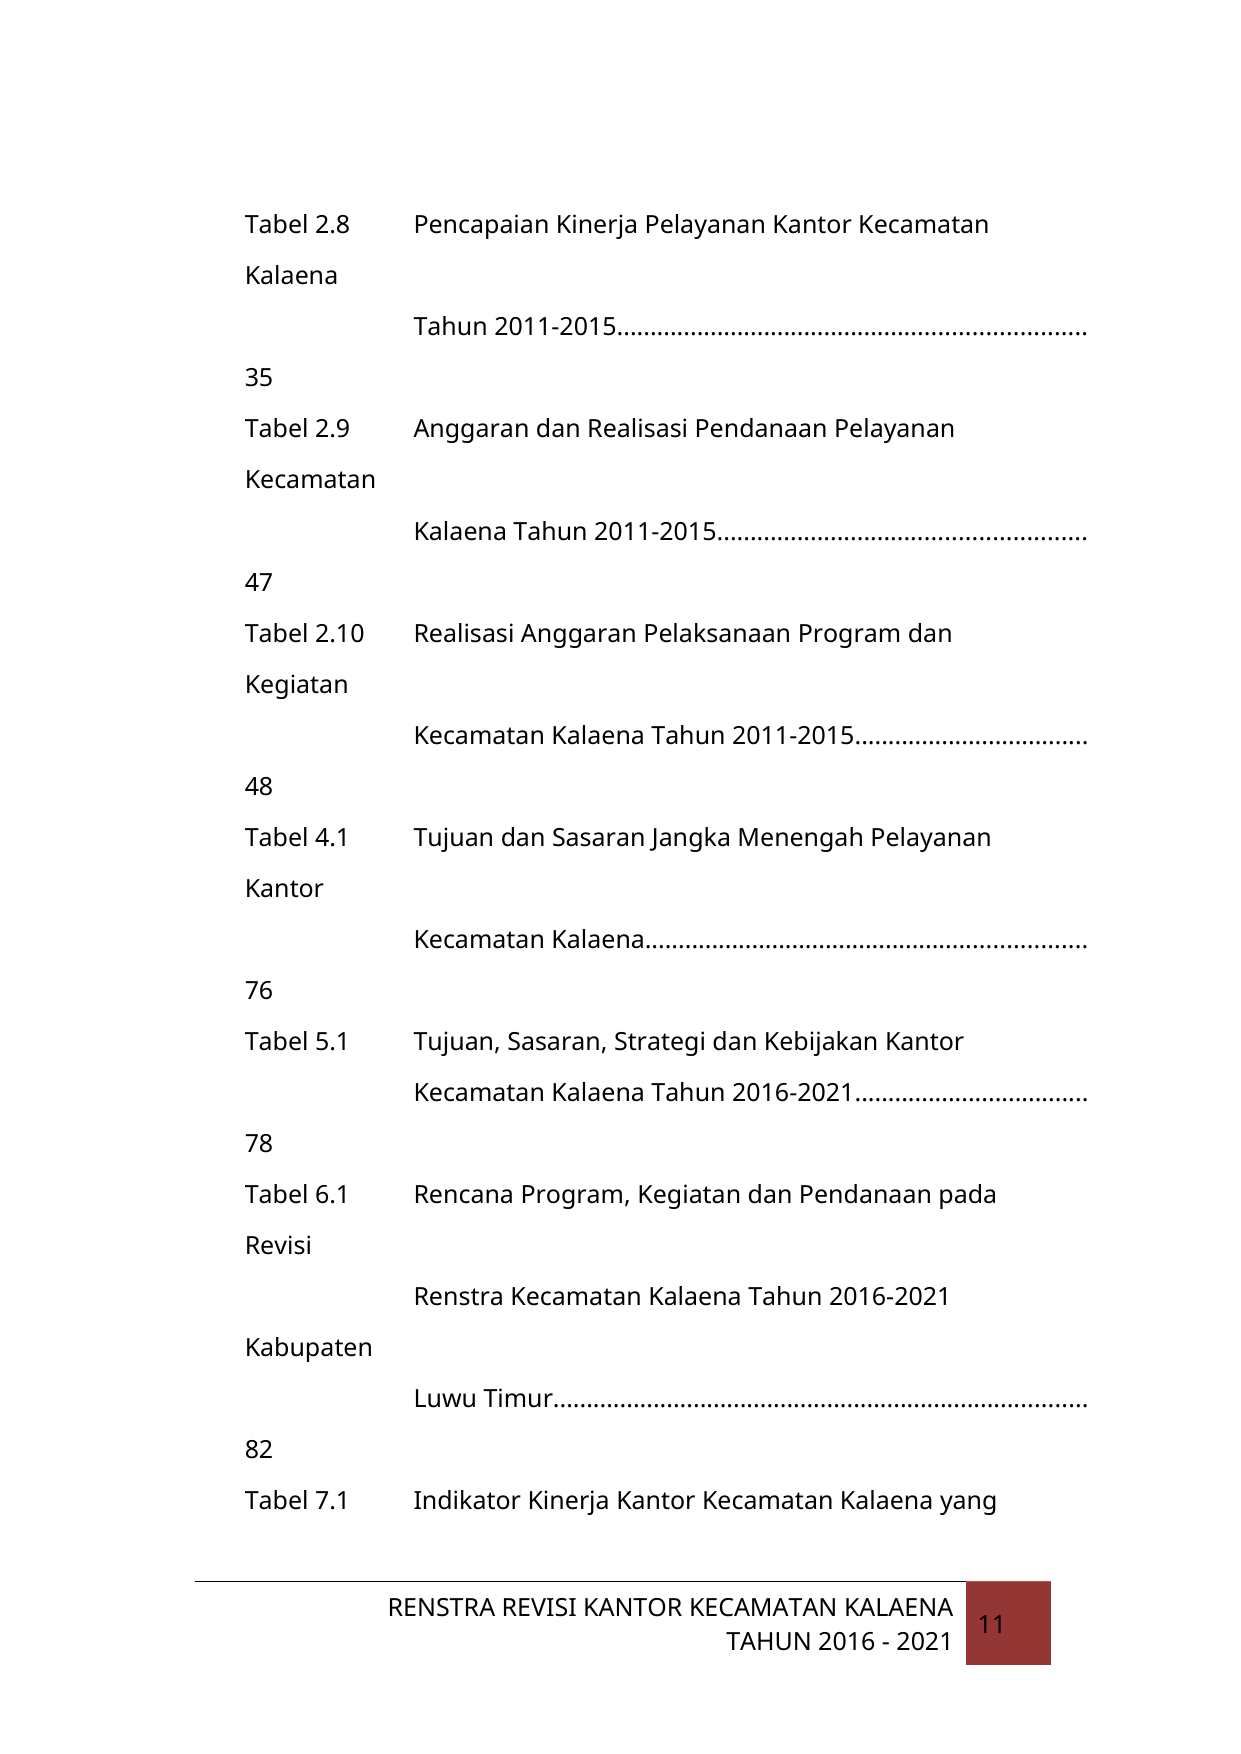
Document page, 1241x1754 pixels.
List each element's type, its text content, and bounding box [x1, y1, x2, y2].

text Tabel 6.1 Rencana Program, Kegiatan dan Pendanaan pada Revisi [244, 1177, 1063, 1262]
text Kecamatan Kalaena Tahun 2011-2015 48 [244, 717, 1063, 802]
text Tabel 7.1 Indikator Kinerja Kantor Kecamatan Kalaena yang [244, 1483, 1063, 1517]
text Tabel 5.1 Tujuan, Sasaran, Strategi dan Kebijakan Kantor [244, 1024, 1063, 1058]
text Tabel 2.8 Pencapaian Kinerja Pelayanan Kantor Kecamatan Kalaena [244, 207, 1063, 292]
text Tabel 2.10 Realisasi Anggaran Pelaksanaan Program dan Kegiatan [244, 615, 1063, 700]
text Kecamatan Kalaena 76 [244, 922, 1063, 1007]
text Tabel 2.9 Anggaran dan Realisasi Pendanaan Pelayanan Kecamatan [244, 411, 1063, 496]
text Renstra Kecamatan Kalaena Tahun 2016-2021 Kabupaten [244, 1279, 1063, 1364]
text Kecamatan Kalaena Tahun 2016-2021 78 [244, 1075, 1063, 1160]
text Tahun 2011-2015 35 [244, 309, 1063, 394]
text Luwu Timur 82 [244, 1381, 1063, 1466]
text Tabel 4.1 Tujuan dan Sasaran Jangka Menengah Pelayanan Kantor [244, 819, 1063, 904]
text Kalaena Tahun 2011-2015 47 [244, 513, 1063, 598]
